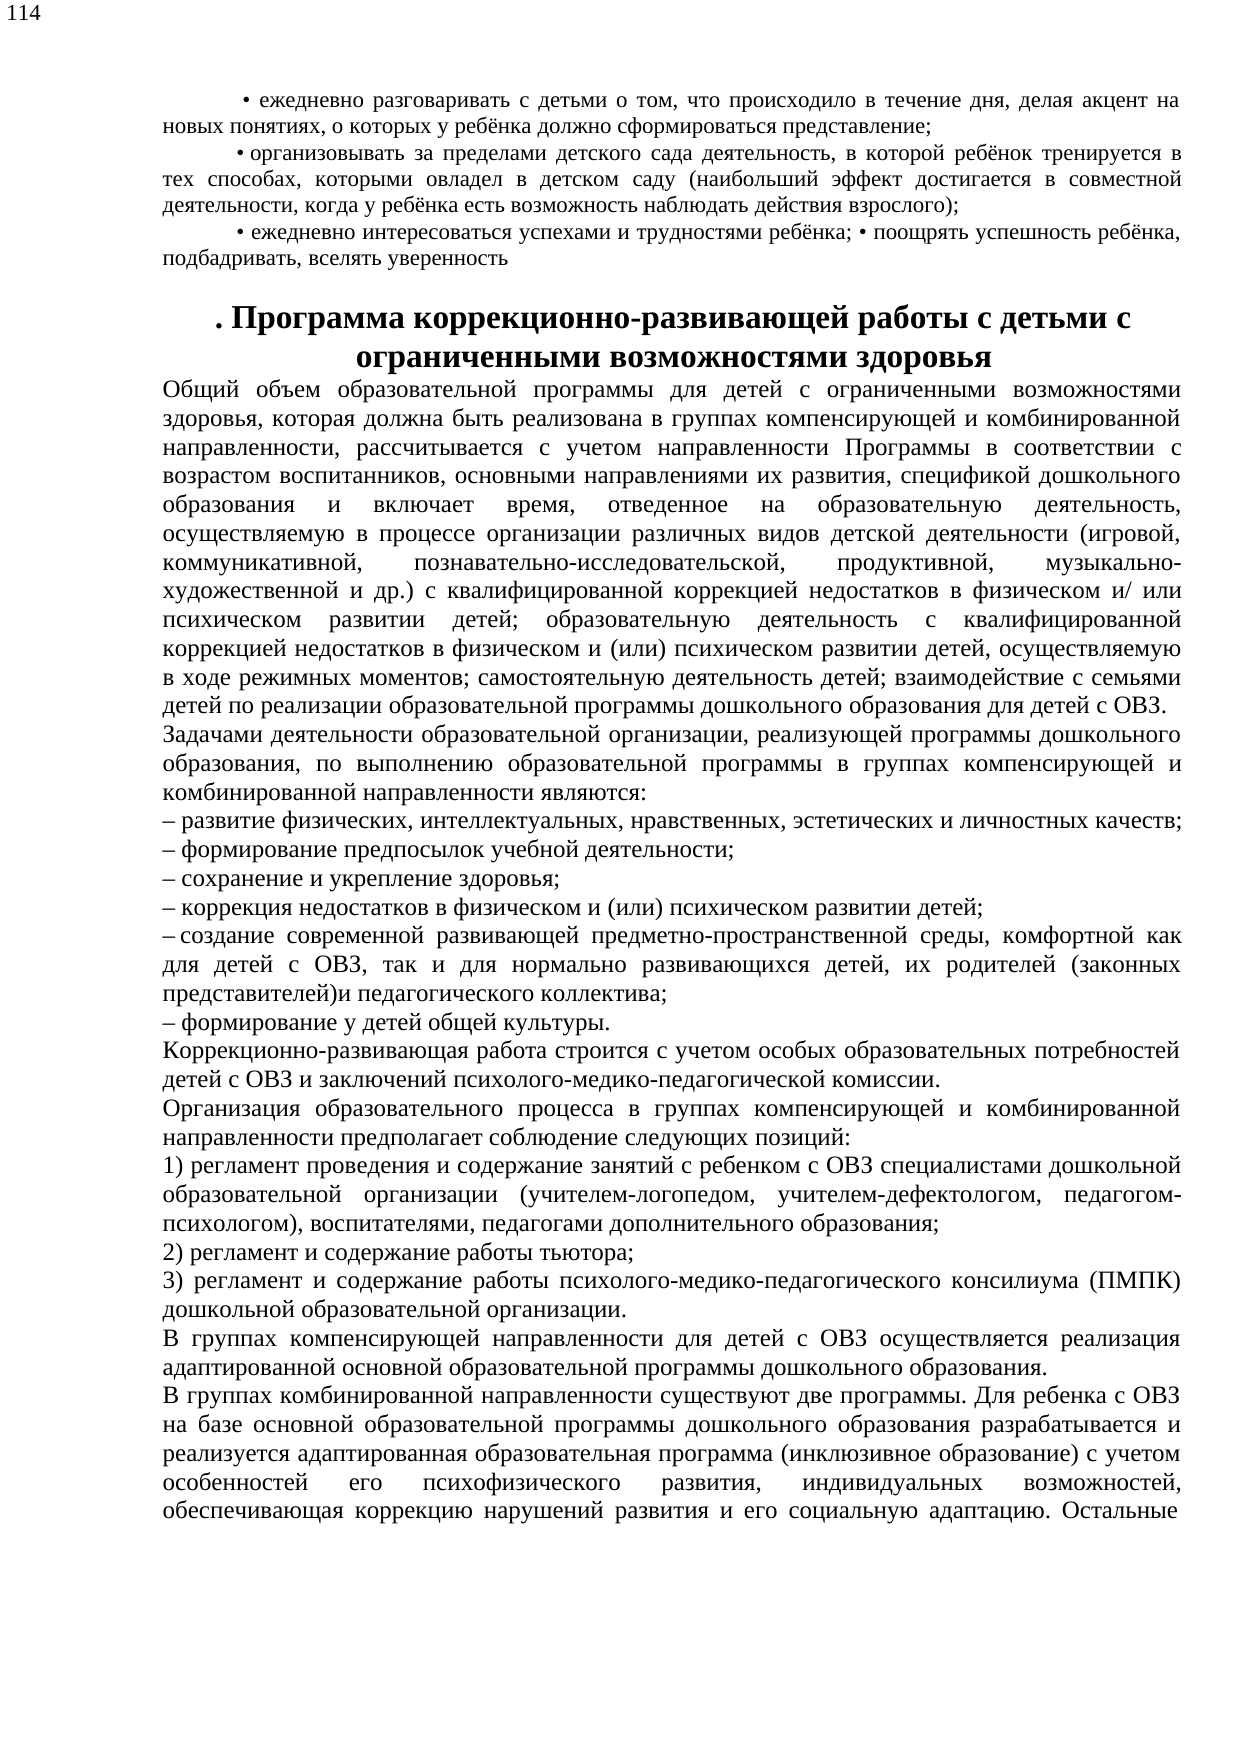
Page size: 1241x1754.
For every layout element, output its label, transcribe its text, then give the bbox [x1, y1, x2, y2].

text В группах компенсирующей направленности для детей с ОВЗ осуществляется реализация адаптированной основной образовательной программы дошкольного образования. [162, 1323, 1181, 1380]
list формирование у детей общей культуры. [162, 1007, 1221, 1035]
text Задачами деятельности образовательной организации, реализующей программы дошкольного образования, по выполнению образовательной программы в группах компенсирующей и комбинированной направленности являются: [162, 719, 1182, 805]
list регламент и содержание работы тьютора; [162, 1237, 1221, 1265]
text Коррекционно-развивающая работа строится с учетом особых образовательных потребностей детей с ОВЗ и заключений психолого-медико-педагогической комиссии. [162, 1035, 1181, 1093]
list коррекция недостатков в физическом и (или) психическом развитии детей; [162, 892, 1221, 920]
text В группах комбинированной направленности существуют две программы. Для ребенка с ОВЗ на базе основной образовательной программы дошкольного образования разрабатывается и реализуется адаптированная образовательная программа (инклюзивное образование) с учетом особенностей его психофизического развития, индивидуальных возможностей, обеспечивающая коррекцию нарушений развития и его социальную адаптацию. Остальные [162, 1380, 1182, 1524]
list формирование предпосылок учебной деятельности; [162, 834, 1221, 863]
subtitle . Программа коррекционно-развивающей работы с детьми с ограниченными возможностями здоровья [214, 297, 1221, 374]
list регламент и содержание работы психолого-медико-педагогического консилиума (ПМПК) дошкольной образовательной организации. [162, 1265, 1182, 1323]
list развитие физических, интеллектуальных, нравственных, эстетических и личностных качеств; [162, 805, 1221, 834]
text Общий объем образовательной программы для детей с ограниченными возможностями здоровья, которая должна быть реализована в группах компенсирующей и комбинированной направленности, рассчитывается с учетом направленности Программы в соответствии с возрастом воспитанников, основными направлениями их развития, спецификой дошкольного образования и включает время, отведенное на образовательную деятельность, осуществляемую в процессе организации различных видов детской деятельности (игровой, коммуникативной, познавательно-исследовательской, продуктивной, музыкально-художественной и др.) с квалифицированной коррекцией недостатков в физическом и/ или психическом развитии детей; образовательную деятельность с квалифицированной коррекцией недостатков в физическом и (или) психическом развитии детей, осуществляемую в ходе режимных моментов; самостоятельную деятельность детей; взаимодействие с семьями детей по реализации образовательной программы дошкольного образования для детей с ОВЗ. [162, 374, 1182, 719]
list ежедневно интересоваться успехами и трудностями ребёнка; • поощрять успешность ребёнка, подбадривать, вселять уверенность [162, 218, 1182, 271]
list организовывать за пределами детского сада деятельность, в которой ребёнок тренируется в тех способах, которыми овладел в детском саду (наибольший эффект достигается в совместной деятельности, когда у ребёнка есть возможность наблюдать действия взрослого); [162, 139, 1182, 218]
list создание современной развивающей предметно-пространственной среды, комфортной как для детей с ОВЗ, так и для нормально развивающихся детей, их родителей (законных представителей)и педагогического коллектива; [162, 920, 1182, 1007]
list ежедневно разговаривать с детьми о том, что происходило в течение дня, делая акцент на новых понятиях, о которых у ребёнка должно сформироваться представление; [162, 86, 1181, 139]
list регламент проведения и содержание занятий с ребенком с ОВЗ специалистами дошкольной образовательной организации (учителем-логопедом, учителем-дефектологом, педагогом- психологом), воспитателями, педагогами дополнительного образования; [162, 1150, 1182, 1237]
text Организация образовательного процесса в группах компенсирующей и комбинированной направленности предполагает соблюдение следующих позиций: [162, 1093, 1181, 1150]
list сохранение и укрепление здоровья; [162, 863, 1221, 892]
